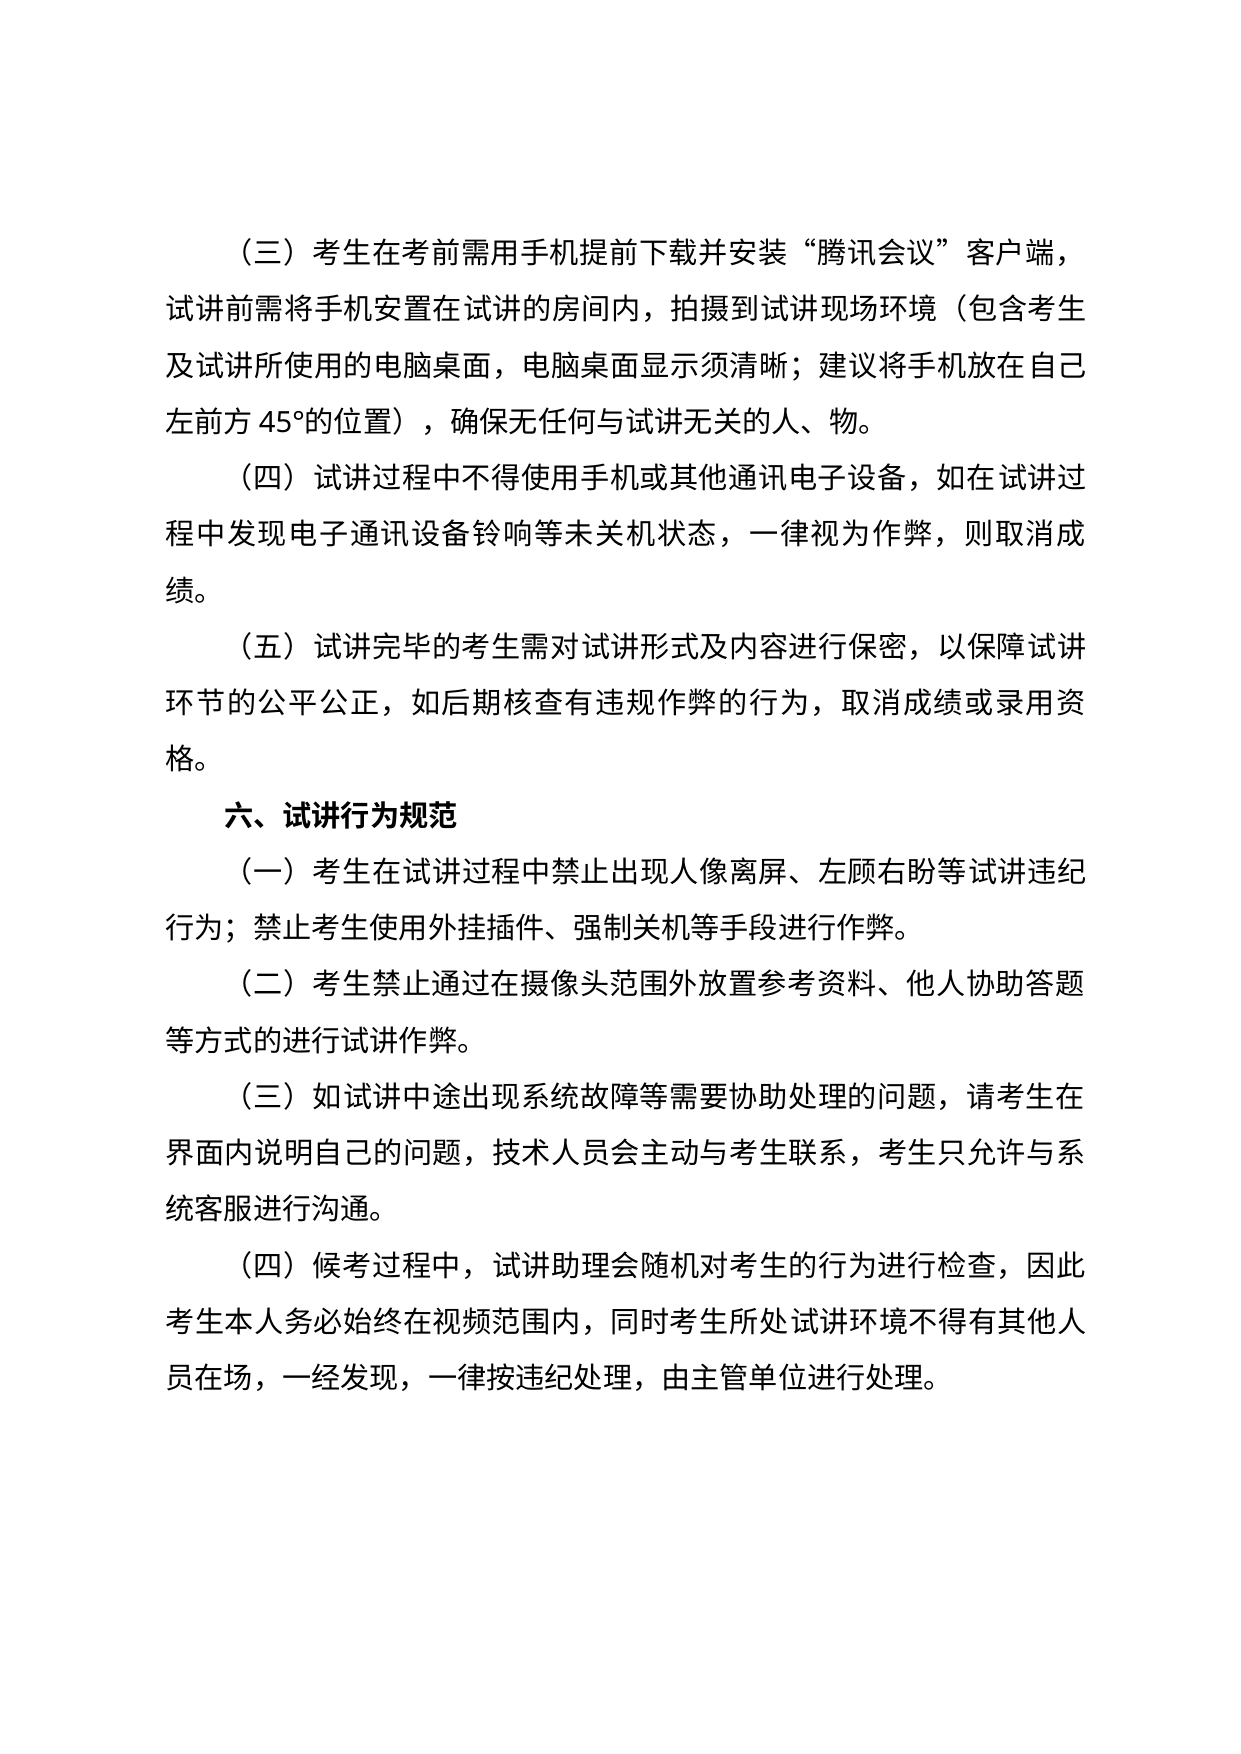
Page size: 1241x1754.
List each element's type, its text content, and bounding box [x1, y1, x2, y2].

text （二）考生禁止通过在摄像头范围外放置参考资料、他人协助答题等方式的进行试讲作弊。 [165, 950, 1087, 1062]
text （三）考生在考前需用手机提前下载并安装“腾讯会议”客户端，试讲前需将手机安置在试讲的房间内，拍摄到试讲现场环境（包含考生及试讲所使用的电脑桌面，电脑桌面显示须清晰；建议将手机放在自己左前方45°的位置），确保无任何与试讲无关的人、物。 [165, 218, 1087, 443]
text （三）如试讲中途出现系统故障等需要协助处理的问题，请考生在界面内说明自己的问题，技术人员会主动与考生联系，考生只允许与系统客服进行沟通。 [165, 1062, 1087, 1231]
text （四）试讲过程中不得使用手机或其他通讯电子设备，如在试讲过程中发现电子通讯设备铃响等未关机状态，一律视为作弊，则取消成绩。 [165, 443, 1087, 612]
text （一）考生在试讲过程中禁止出现人像离屏、左顾右盼等试讲违纪行为；禁止考生使用外挂插件、强制关机等手段进行作弊。 [165, 837, 1087, 950]
text 六、试讲行为规范 [165, 781, 1087, 837]
text （五）试讲完毕的考生需对试讲形式及内容进行保密，以保障试讲环节的公平公正，如后期核查有违规作弊的行为，取消成绩或录用资格。 [165, 612, 1087, 781]
text （四）候考过程中，试讲助理会随机对考生的行为进行检查，因此考生本人务必始终在视频范围内，同时考生所处试讲环境不得有其他人员在场，一经发现，一律按违纪处理，由主管单位进行处理。 [165, 1231, 1087, 1400]
